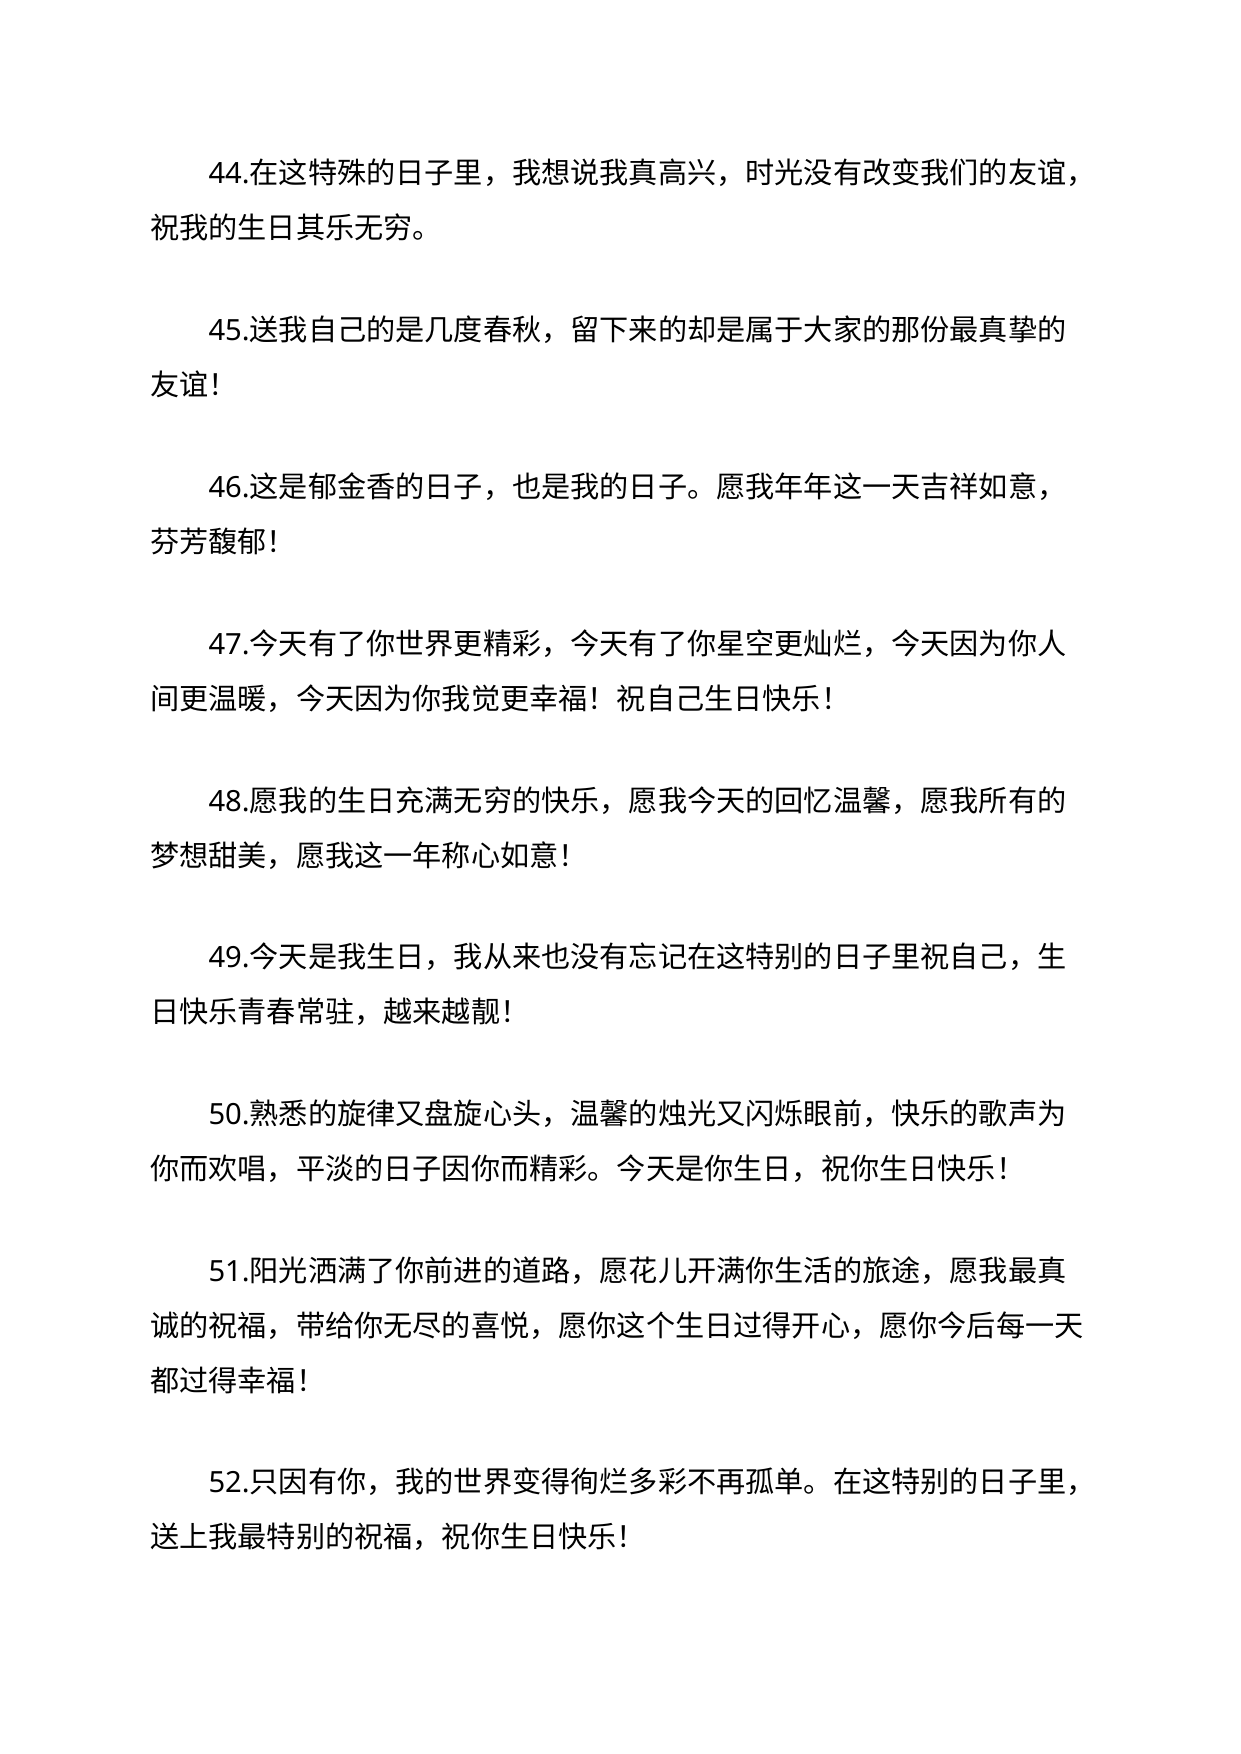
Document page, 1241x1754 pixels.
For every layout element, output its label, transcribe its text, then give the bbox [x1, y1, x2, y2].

text 50.熟悉的旋律又盘旋心头，温馨的烛光又闪烁眼前，快乐的歌声为你而欢唱，平淡的日子因你而精彩。今天是你生日，祝你生日快乐！ [150, 1091, 1090, 1188]
text 48.愿我的生日充满无穷的快乐，愿我今天的回忆温馨，愿我所有的梦想甜美，愿我这一年称心如意！ [150, 777, 1090, 874]
text 44.在这特殊的日子里，我想说我真高兴，时光没有改变我们的友谊，祝我的生日其乐无穷。 [150, 150, 1090, 247]
text 46.这是郁金香的日子，也是我的日子。愿我年年这一天吉祥如意，芬芳馥郁！ [150, 463, 1090, 561]
text 51.阳光洒满了你前进的道路，愿花儿开满你生活的旅途，愿我最真诚的祝福，带给你无尽的喜悦，愿你这个生日过得开心，愿你今后每一天都过得幸福！ [150, 1247, 1090, 1399]
text 45.送我自己的是几度春秋，留下来的却是属于大家的那份最真挚的友谊！ [150, 307, 1090, 404]
text 47.今天有了你世界更精彩，今天有了你星空更灿烂，今天因为你人间更温暖，今天因为你我觉更幸福！祝自己生日快乐！ [150, 620, 1090, 718]
text 52.只因有你，我的世界变得徇烂多彩不再孤单。在这特别的日子里，送上我最特别的祝福，祝你生日快乐！ [150, 1459, 1090, 1556]
text 49.今天是我生日，我从来也没有忘记在这特别的日子里祝自己，生日快乐青春常驻，越来越靓！ [150, 934, 1090, 1031]
